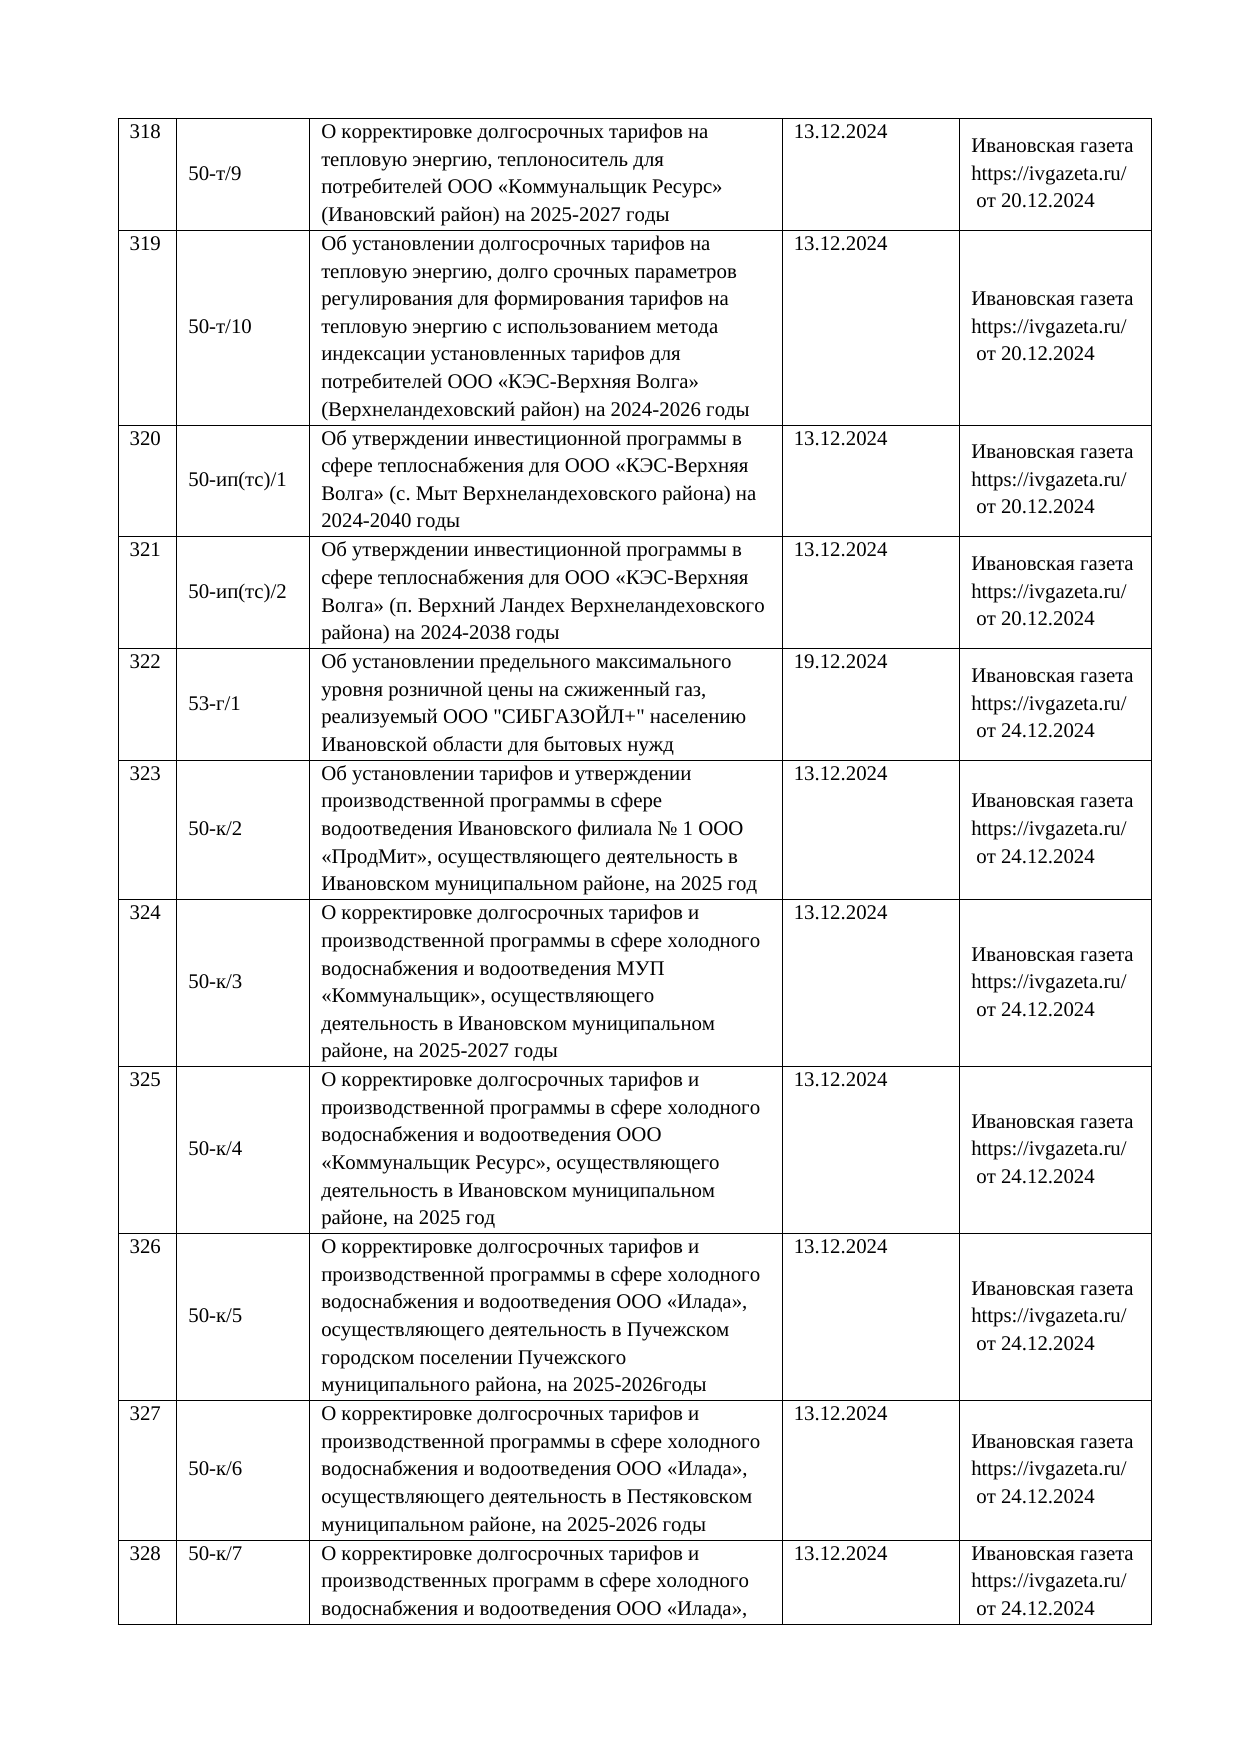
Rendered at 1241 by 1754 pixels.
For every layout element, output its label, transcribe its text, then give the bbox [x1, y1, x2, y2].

table_cell 13.12.2024 [783, 1234, 959, 1400]
table_cell 53-г/1 [177, 649, 309, 760]
table_cell 50-к/4 [177, 1067, 309, 1233]
table_cell Ивановская газета https://ivgazeta.ru/ от 24.12.2024 [960, 761, 1151, 899]
table_cell 19.12.2024 [783, 649, 959, 760]
table_cell 50-т/9 [177, 119, 309, 230]
table_cell О корректировке долгосрочных тарифов и производственной программы в сфере холодного водоснабжения и водоотведения МУП «Коммунальщик», осуществляющего деятельность в Ивановском муниципальном районе, на 2025-2027 годы [310, 900, 782, 1066]
table_cell 13.12.2024 [783, 1541, 959, 1624]
table_cell 13.12.2024 [783, 537, 959, 648]
table_cell 318 [119, 119, 176, 230]
table_cell Ивановская газета https://ivgazeta.ru/ от 20.12.2024 [960, 537, 1151, 648]
table_cell Об установлении тарифов и утверждении производственной программы в сфере водоотведения Ивановского филиала № 1 ООО «ПродМит», осуществляющего деятельность в Ивановском муниципальном районе, на 2025 год [310, 761, 782, 899]
table_cell 13.12.2024 [783, 1401, 959, 1539]
table_cell Ивановская газета https://ivgazeta.ru/ от 24.12.2024 [960, 900, 1151, 1066]
table_cell 13.12.2024 [783, 426, 959, 536]
table_cell 322 [119, 649, 176, 760]
table_cell 328 [119, 1541, 176, 1624]
table_cell 13.12.2024 [783, 761, 959, 899]
table_cell О корректировке долгосрочных тарифов и производственной программы в сфере холодного водоснабжения и водоотведения ООО «Илада», осуществляющего деятельность в Пестяковском муниципальном районе, на 2025-2026 годы [310, 1401, 782, 1539]
table_cell 319 [119, 231, 176, 424]
table_cell Об утверждении инвестиционной программы в сфере теплоснабжения для ООО «КЭС-Верхняя Волга» (с. Мыт Верхнеландеховского района) на 2024-2040 годы [310, 426, 782, 536]
table_cell 50-к/7 [177, 1541, 309, 1624]
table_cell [960, 119, 1151, 230]
table_cell Ивановская газета https://ivgazeta.ru/ от 24.12.2024 [960, 1234, 1151, 1400]
table_cell Ивановская газета https://ivgazeta.ru/ от 24.12.2024 [960, 649, 1151, 760]
table_cell 50-т/10 [177, 231, 309, 424]
table_cell О корректировке долгосрочных тарифов на тепловую энергию, теплоноситель для потребителей ООО «Коммунальщик Ресурс» (Ивановский район) на 2025-2027 годы [310, 119, 782, 230]
table_cell 50-к/3 [177, 900, 309, 1066]
table_cell 13.12.2024 [783, 1067, 959, 1233]
table_cell 326 [119, 1234, 176, 1400]
table_cell Ивановская газета https://ivgazeta.ru/ от 24.12.2024 [960, 1401, 1151, 1539]
table_cell 50-к/5 [177, 1234, 309, 1400]
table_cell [960, 1541, 1151, 1624]
table_cell Об установлении предельного максимального уровня розничной цены на сжиженный газ, реализуемый ООО "СИБГАЗОЙЛ+" населению Ивановской области для бытовых нужд [310, 649, 782, 760]
table_cell 13.12.2024 [783, 900, 959, 1066]
table_cell О корректировке долгосрочных тарифов и производственной программы в сфере холодного водоснабжения и водоотведения ООО «Коммунальщик Ресурс», осуществляющего деятельность в Ивановском муниципальном районе, на 2025 год [310, 1067, 782, 1233]
table_cell О корректировке долгосрочных тарифов и производственной программы в сфере холодного водоснабжения и водоотведения ООО «Илада», осуществляющего деятельность в Пучежском городском поселении Пучежского муниципального района, на 2025-2026годы [310, 1234, 782, 1400]
table_cell 325 [119, 1067, 176, 1233]
table_cell 324 [119, 900, 176, 1066]
table_cell 327 [119, 1401, 176, 1539]
table_cell Об установлении долгосрочных тарифов на тепловую энергию, долго срочных параметров регулирования для формирования тарифов на тепловую энергию с использованием метода индексации установленных тарифов для потребителей ООО «КЭС-Верхняя Волга» (Верхнеландеховский район) на 2024-2026 годы [310, 231, 782, 424]
table_cell 50-ип(тс)/2 [177, 537, 309, 648]
table_cell 323 [119, 761, 176, 899]
table_cell Ивановская газета https://ivgazeta.ru/ от 20.12.2024 [960, 426, 1151, 536]
table_cell Ивановская газета https://ivgazeta.ru/ от 20.12.2024 [960, 231, 1151, 424]
table_cell 50-ип(тс)/1 [177, 426, 309, 536]
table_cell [310, 1541, 782, 1624]
table_cell Ивановская газета https://ivgazeta.ru/ от 24.12.2024 [960, 1067, 1151, 1233]
table_cell 50-к/2 [177, 761, 309, 899]
table_cell 13.12.2024 [783, 231, 959, 424]
table_cell Об утверждении инвестиционной программы в сфере теплоснабжения для ООО «КЭС-Верхняя Волга» (п. Верхний Ландех Верхнеландеховского района) на 2024-2038 годы [310, 537, 782, 648]
table_cell 50-к/6 [177, 1401, 309, 1539]
table_cell 321 [119, 537, 176, 648]
table_cell 320 [119, 426, 176, 536]
table_cell 13.12.2024 [783, 119, 959, 230]
